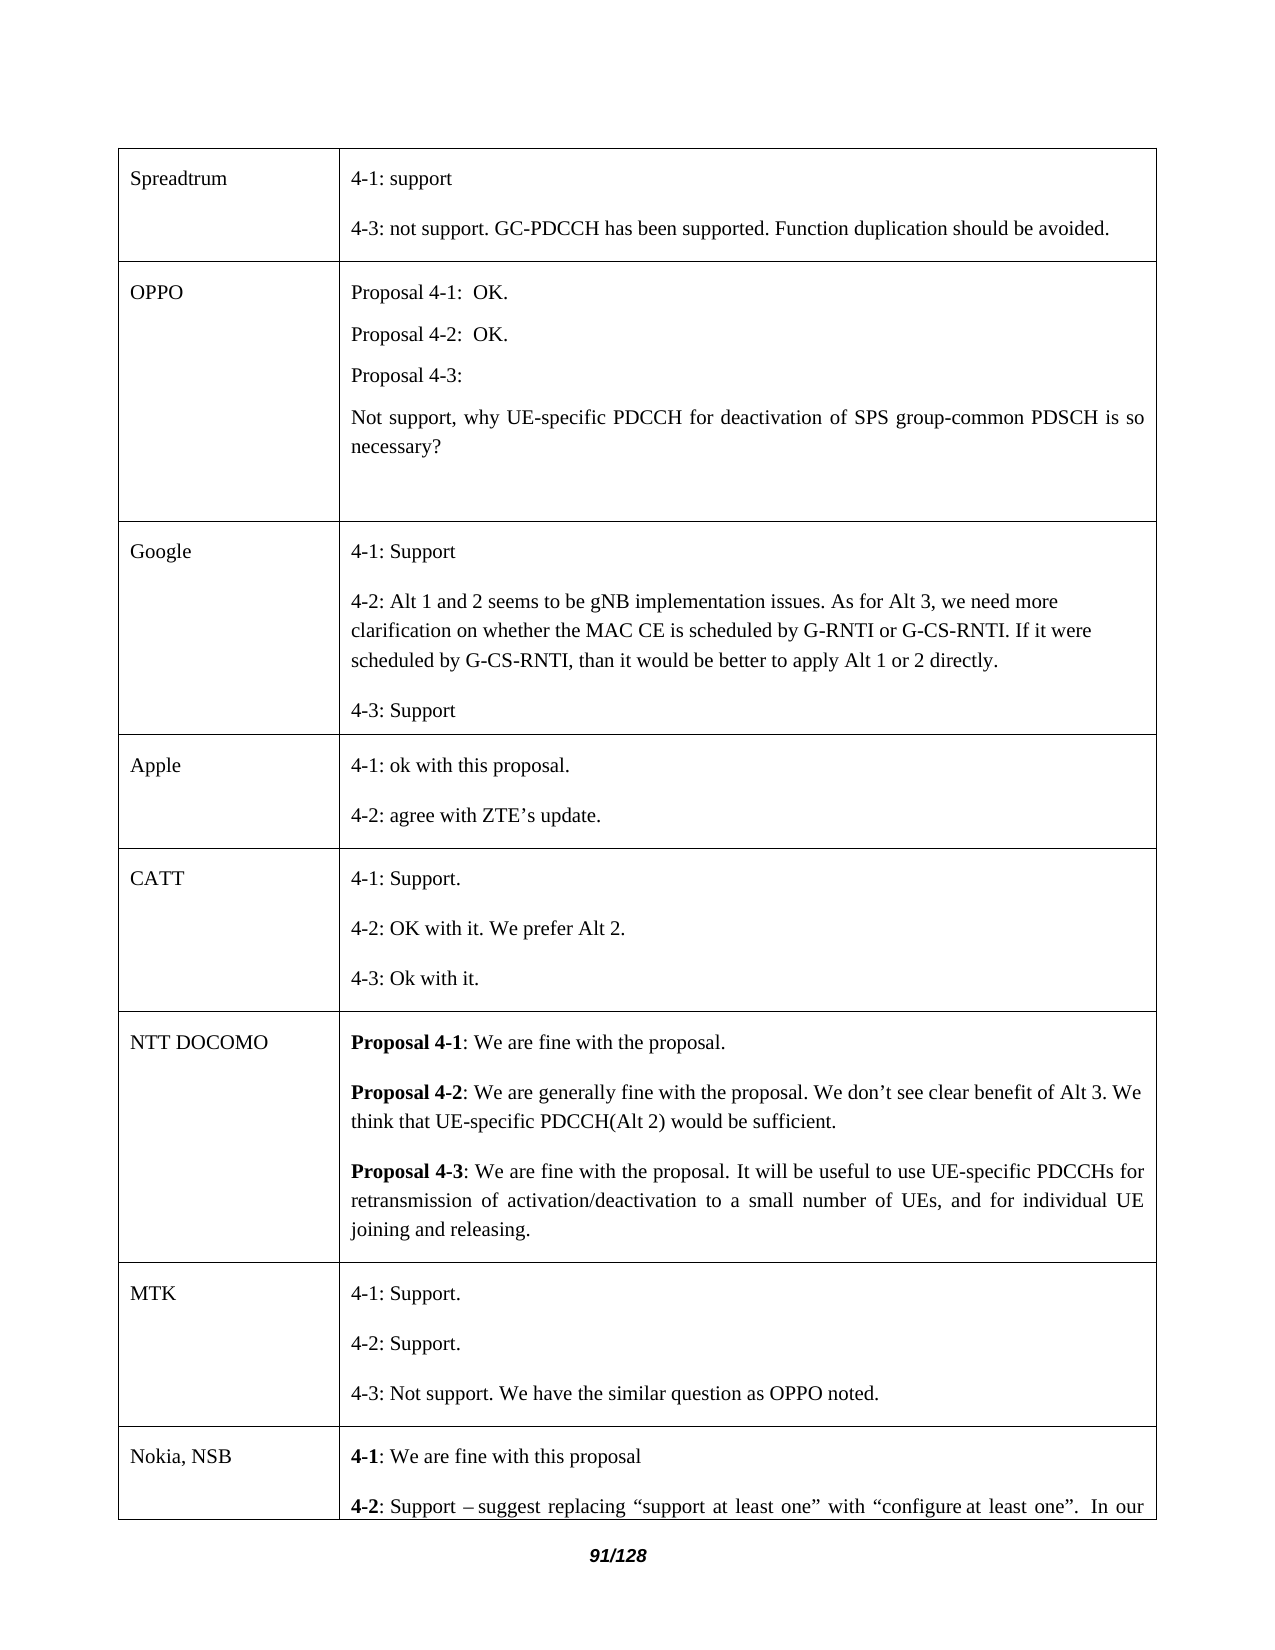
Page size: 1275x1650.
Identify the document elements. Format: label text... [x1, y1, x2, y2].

table_cell OPPO [119, 262, 339, 521]
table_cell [340, 1427, 1156, 1518]
table_cell 4-1: Support. 4-2: Support. 4-3: Not support. We have the similar question as OPPO noted. [340, 1263, 1156, 1426]
table_cell 4-1: ok with this proposal. 4-2: agree with ZTE’s update. [340, 735, 1156, 848]
table_cell 4-1: Support. 4-2: OK with it. We prefer Alt 2. 4-3: Ok with it. [340, 849, 1156, 1011]
table_cell Proposal 4-1: We are fine with the proposal. Proposal 4-2: We are generally fine with the proposal. We don’t see clear benefit of Alt 3. We think that UE-specific PDCCH(Alt 2) would be sufficient. Proposal 4-3: We are fine with the proposal. It will be useful to use UE-specific PDCCHs for retransmission of activation/deactivation to a small number of UEs, and for individual UE joining and releasing. [340, 1012, 1156, 1262]
table_cell Apple [119, 735, 339, 848]
table_cell 4-1: support 4-3: not support. GC-PDCCH has been supported. Function duplication should be avoided. [340, 149, 1156, 261]
table_cell NTT DOCOMO [119, 1012, 339, 1262]
table_cell CATT [119, 849, 339, 1011]
table_cell Google [119, 522, 339, 734]
table_cell Spreadtrum [119, 149, 339, 261]
table_cell Proposal 4-1: OK. Proposal 4-2: OK. Proposal 4-3: Not support, why UE-specific PDCCH for deactivation of SPS group-common PDSCH is so necessary? [340, 262, 1156, 521]
table_cell 4-1: Support 4-2: Alt 1 and 2 seems to be gNB implementation issues. As for Alt 3, we need more clarification on whether the MAC CE is scheduled by G-RNTI or G-CS-RNTI. If it were scheduled by G-CS-RNTI, than it would be better to apply Alt 1 or 2 directly. 4-3: Support [340, 522, 1156, 734]
table_cell MTK [119, 1263, 339, 1426]
table_cell Nokia, NSB [119, 1427, 339, 1518]
